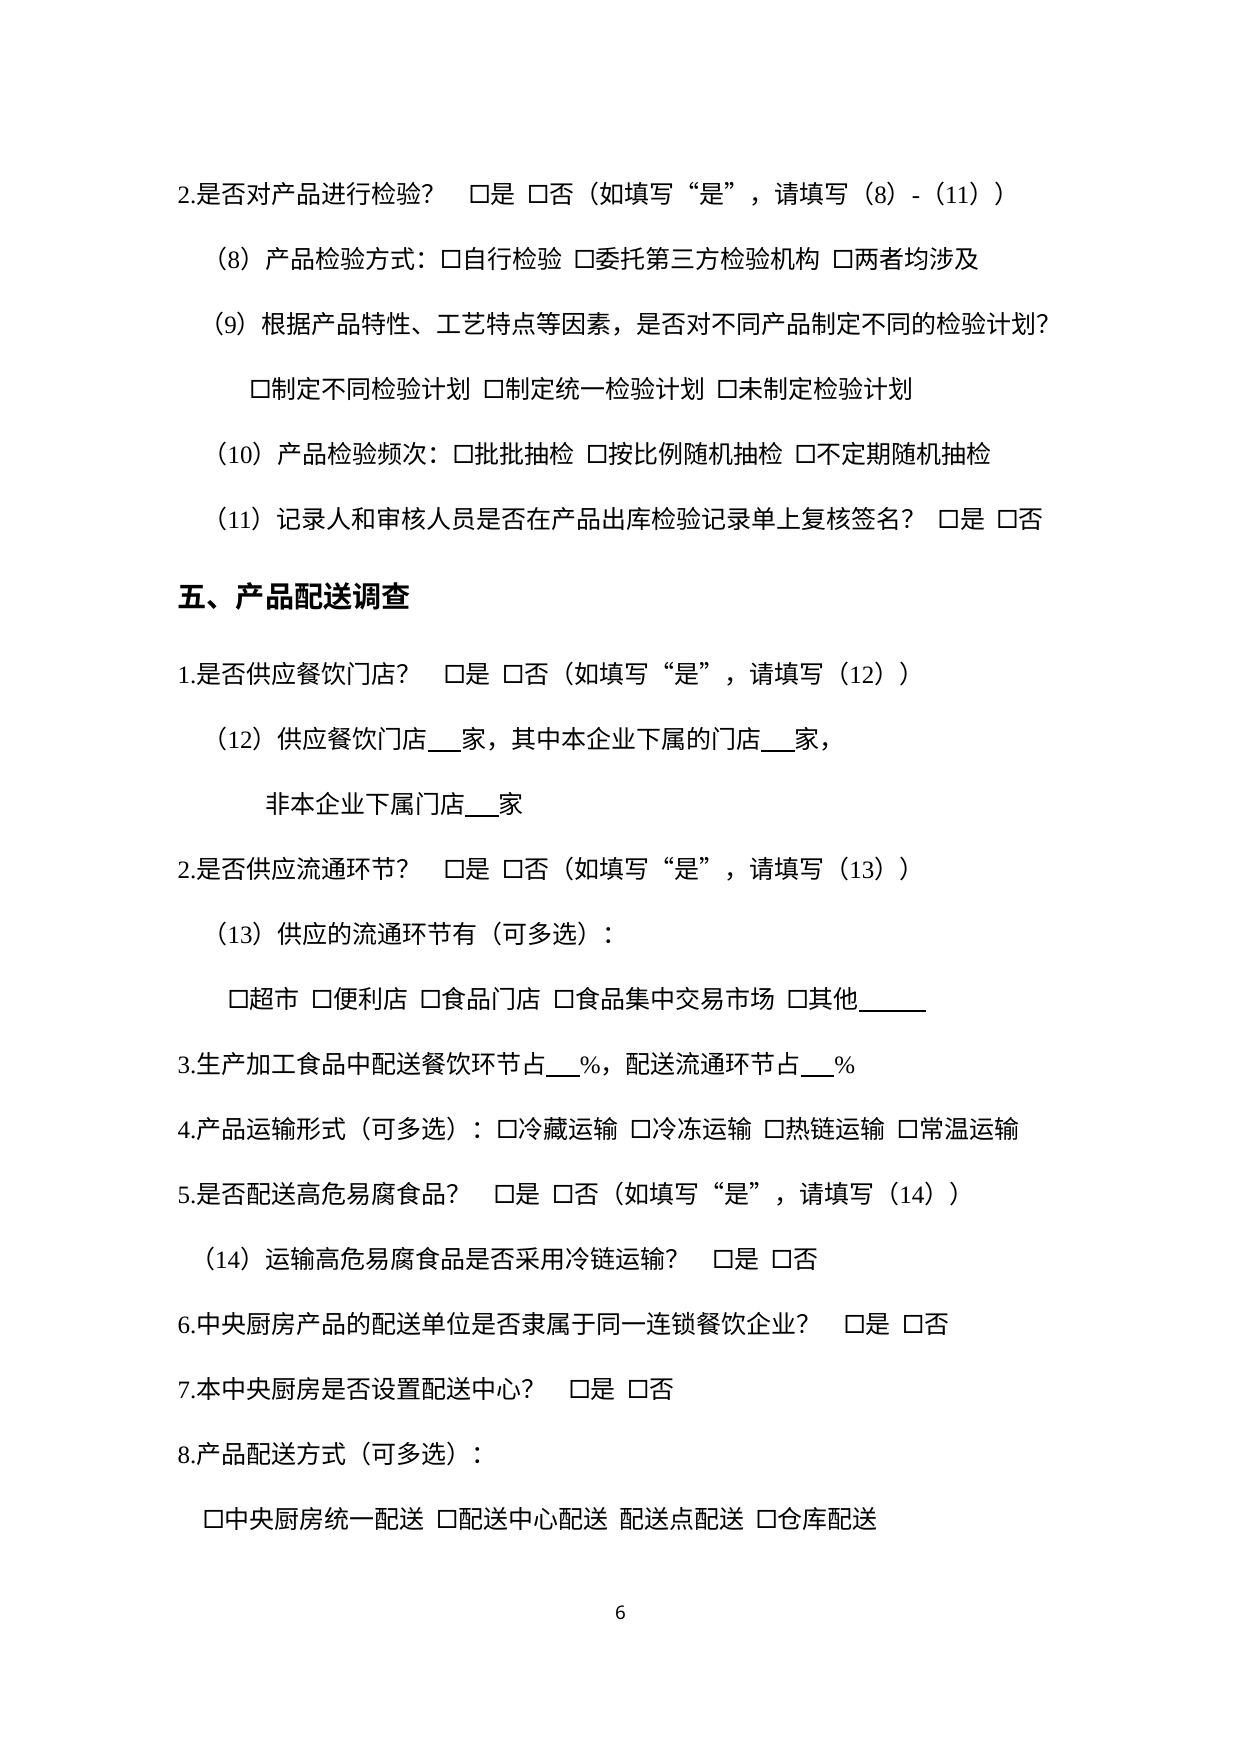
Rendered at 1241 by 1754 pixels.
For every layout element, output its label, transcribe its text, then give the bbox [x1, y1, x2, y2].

text （8）产品检验方式：自行检验 委托第三方检验机构 两者均涉及 [177, 225, 1063, 290]
text 五、产品配送调查 [177, 562, 1063, 627]
text 6.中央厨房产品的配送单位是否隶属于同一连锁餐饮企业？ 是 否 [177, 1290, 1063, 1355]
text 非本企业下属门店 家 [177, 770, 1063, 835]
text 超市 便利店 食品门店 食品集中交易市场 其他 [177, 965, 1063, 1030]
text （11）记录人和审核人员是否在产品出库检验记录单上复核签名？ 是 否 [177, 485, 1063, 550]
text （13）供应的流通环节有（可多选）： [177, 900, 1063, 965]
text （9）根据产品特性、工艺特点等因素，是否对不同产品制定不同的检验计划？ 制定不同检验计划 制定统一检验计划 未制定检验计划 [199, 290, 1063, 420]
text 4.产品运输形式（可多选）：冷藏运输 冷冻运输 热链运输 常温运输 [177, 1095, 1063, 1160]
text 3.生产加工食品中配送餐饮环节占 %，配送流通环节占 % [177, 1030, 1063, 1095]
text （10）产品检验频次：批批抽检 按比例随机抽检 不定期随机抽检 [177, 420, 1063, 485]
text （14）运输高危易腐食品是否采用冷链运输？ 是 否 [177, 1225, 1063, 1290]
text （12）供应餐饮门店 家，其中本企业下属的门店 家， [177, 705, 1063, 770]
text 8.产品配送方式（可多选）： [177, 1420, 1063, 1485]
text 5.是否配送高危易腐食品？ 是 否（如填写“是”，请填写（14）） [177, 1160, 1063, 1225]
text 2.是否对产品进行检验？ 是 否（如填写“是”，请填写（8）-（11）） [177, 160, 1063, 225]
text 2.是否供应流通环节？ 是 否（如填写“是”，请填写（13）） [177, 835, 1063, 900]
text 中央厨房统一配送 配送中心配送 配送点配送 仓库配送 [177, 1485, 1063, 1550]
text 7.本中央厨房是否设置配送中心？ 是 否 [177, 1355, 1063, 1420]
text 1.是否供应餐饮门店？ 是 否（如填写“是”，请填写（12）） [177, 640, 1063, 705]
